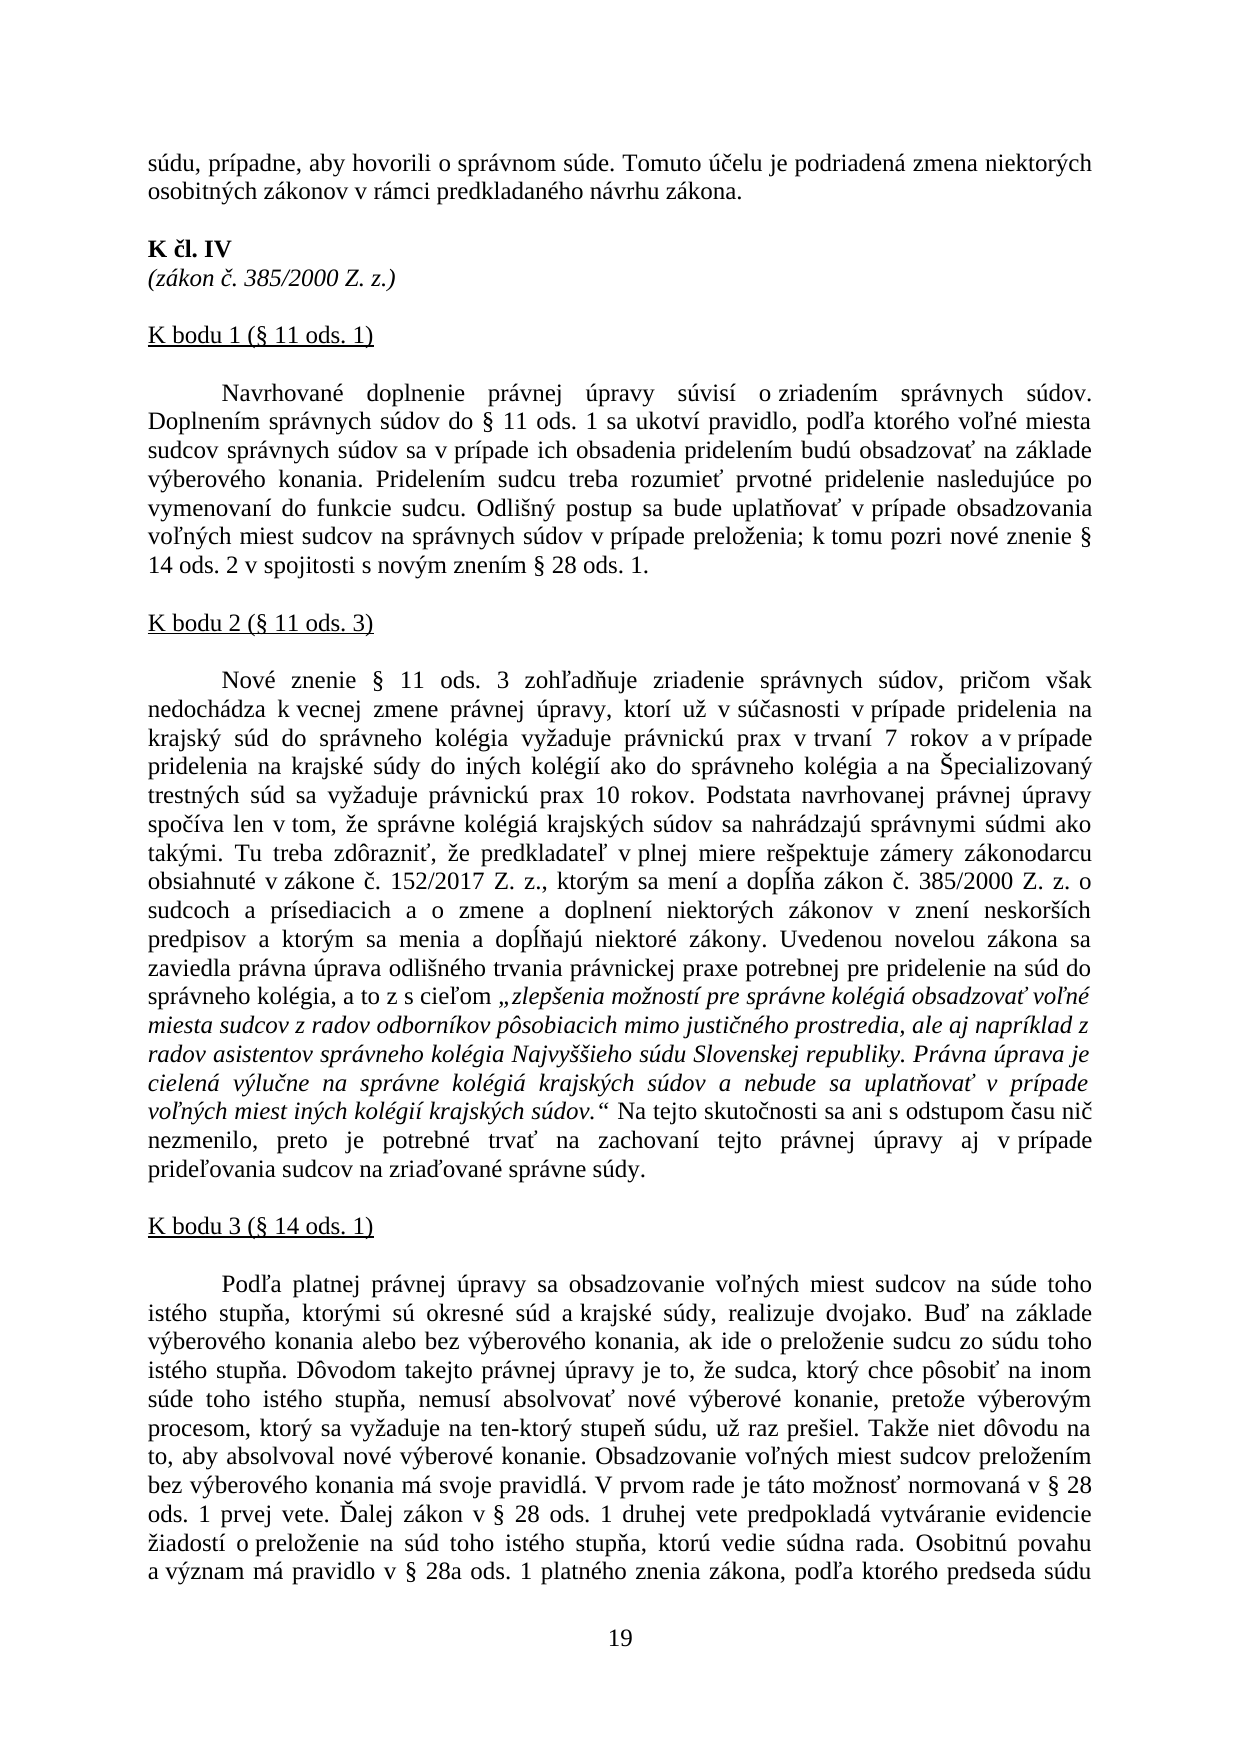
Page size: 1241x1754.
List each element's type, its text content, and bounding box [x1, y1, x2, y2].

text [148, 1269, 1092, 1585]
text Navrhované doplnenie právnej úpravy súvisí o zriadením správnych súdov. Doplnením správnych súdov do § 11 ods. 1 sa ukotví pravidlo, podľa ktorého voľné miesta sudcov správnych súdov sa v prípade ich obsadenia pridelením budú obsadzovať na základe výberového konania. Pridelením sudcu treba rozumieť prvotné pridelenie nasledujúce po vymenovaní do funkcie sudcu. Odlišný postup sa bude uplatňovať v prípade obsadzovania voľných miest sudcov na správnych súdov v prípade preloženia; k tomu pozri nové znenie § 14 ods. 2 v spojitosti s novým znením § 28 ods. 1. [148, 378, 1092, 579]
text K bodu 3 (§ 14 ods. 1) [148, 1211, 1092, 1240]
text K čl. IV [148, 234, 1092, 263]
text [148, 148, 1092, 205]
text K bodu 2 (§ 11 ods. 3) [148, 608, 1092, 636]
text Nové znenie § 11 ods. 3 zohľadňuje zriadenie správnych súdov, pričom však nedochádza k vecnej zmene právnej úpravy, ktorí už v súčasnosti v prípade pridelenia na krajský súd do správneho kolégia vyžaduje právnickú prax v trvaní 7 rokov a v prípade pridelenia na krajské súdy do iných kolégií ako do správneho kolégia a na Špecializovaný trestných súd sa vyžaduje právnickú prax 10 rokov. Podstata navrhovanej právnej úpravy spočíva len v tom, že správne kolégiá krajských súdov sa nahrádzajú správnymi súdmi ako takými. Tu treba zdôrazniť, že predkladateľ v plnej miere rešpektuje zámery zákonodarcu obsiahnuté v zákone č. 152/2017 Z. z., ktorým sa mení a dopĺňa zákon č. 385/2000 Z. z. o sudcoch a prísediacich a o zmene a doplnení niektorých zákonov v znení neskorších predpisov a ktorým sa menia a dopĺňajú niektoré zákony. Uvedenou novelou zákona sa zaviedla právna úprava odlišného trvania právnickej praxe potrebnej pre pridelenie na súd do správneho kolégia, a to z s cieľom „zlepšenia možností pre správne kolégiá obsadzovať voľné miesta sudcov z radov odborníkov pôsobiacich mimo justičného prostredia, ale aj napríklad z radov asistentov správneho kolégia Najvyššieho súdu Slovenskej republiky. Právna úprava je cielená výlučne na správne kolégiá krajských súdov a nebude sa uplatňovať v prípade voľných miest iných kolégií krajských súdov.“ Na tejto skutočnosti sa ani s odstupom času nič nezmenilo, preto je potrebné trvať na zachovaní tejto právnej úpravy aj v prípade prideľovania sudcov na zriaďované správne súdy. [148, 665, 1092, 1183]
text K bodu 1 (§ 11 ods. 1) [148, 320, 1092, 349]
text (zákon č. 385/2000 Z. z.) [148, 263, 1092, 291]
